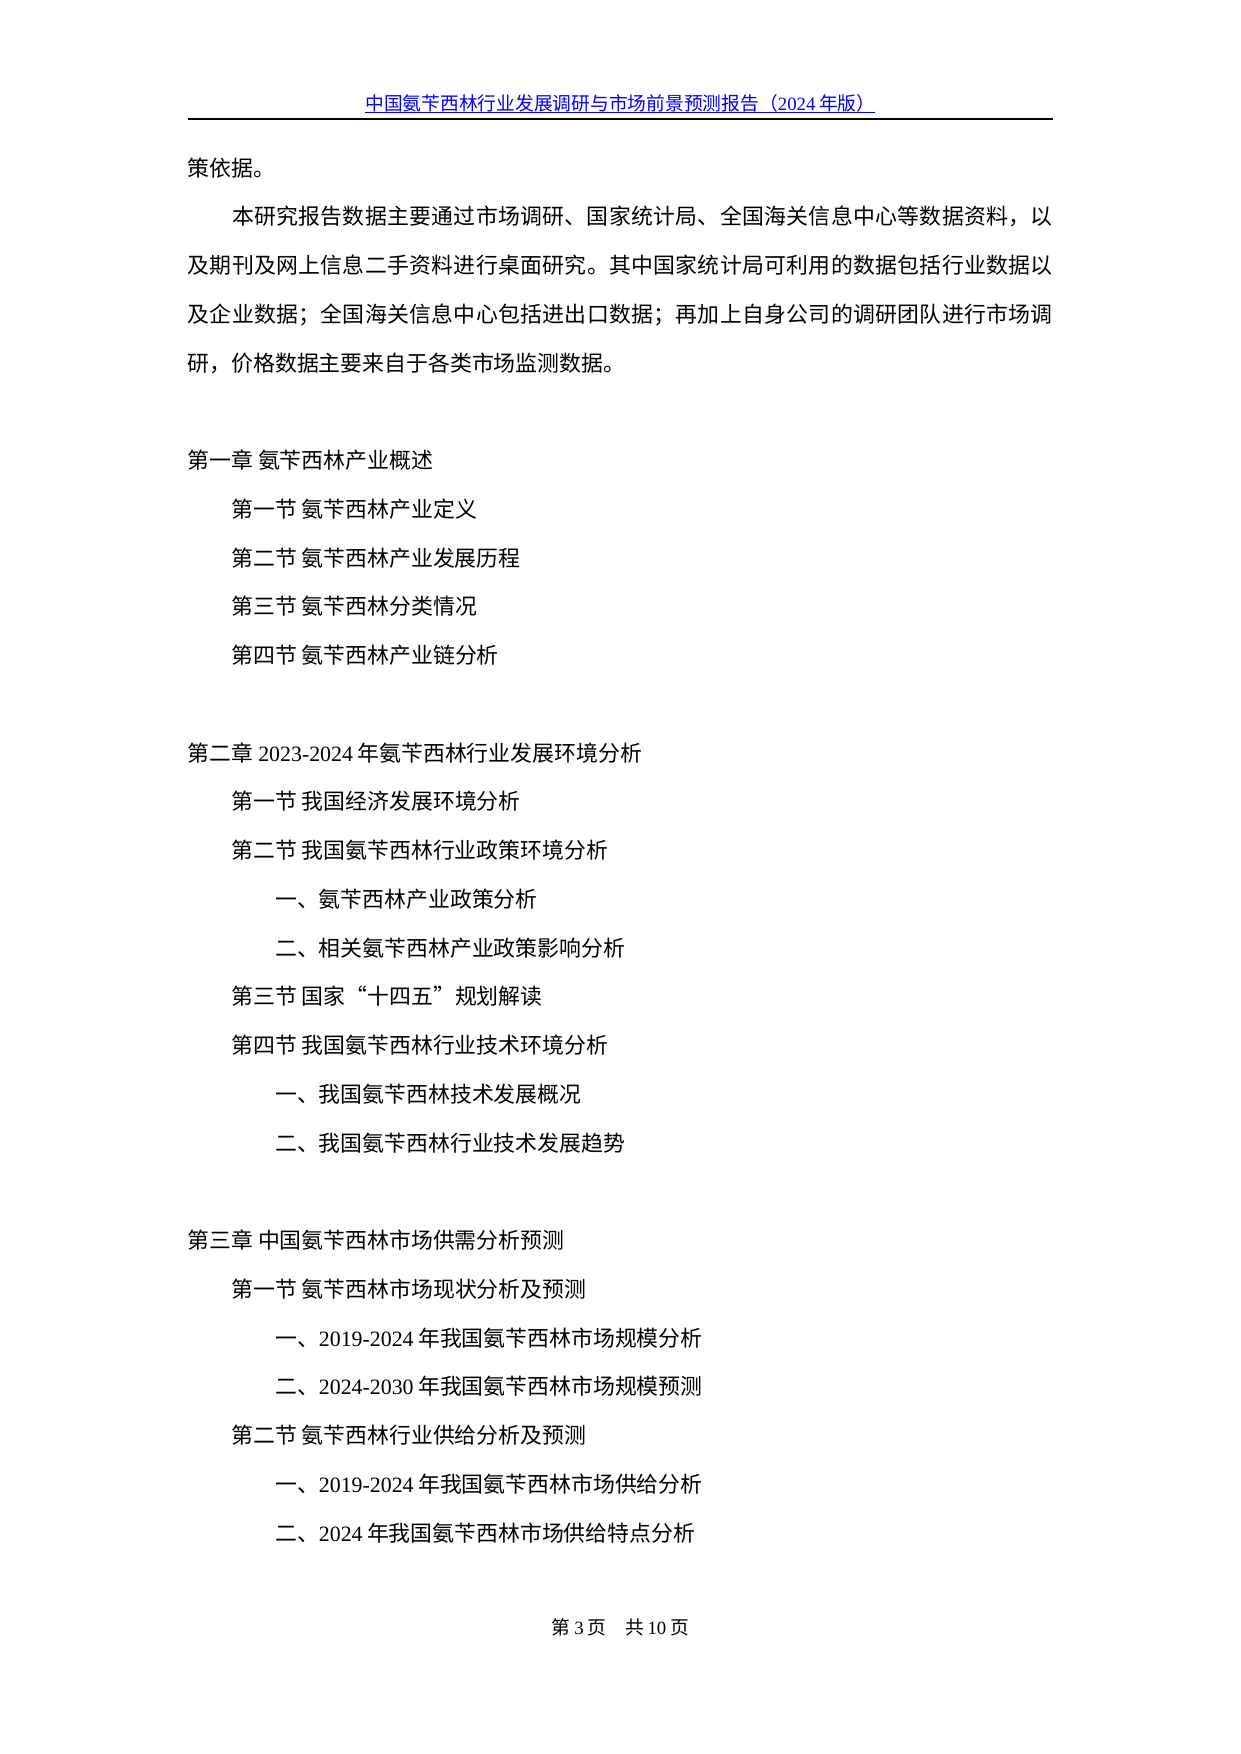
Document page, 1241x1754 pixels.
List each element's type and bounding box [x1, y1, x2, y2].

text [187, 150, 1053, 1548]
